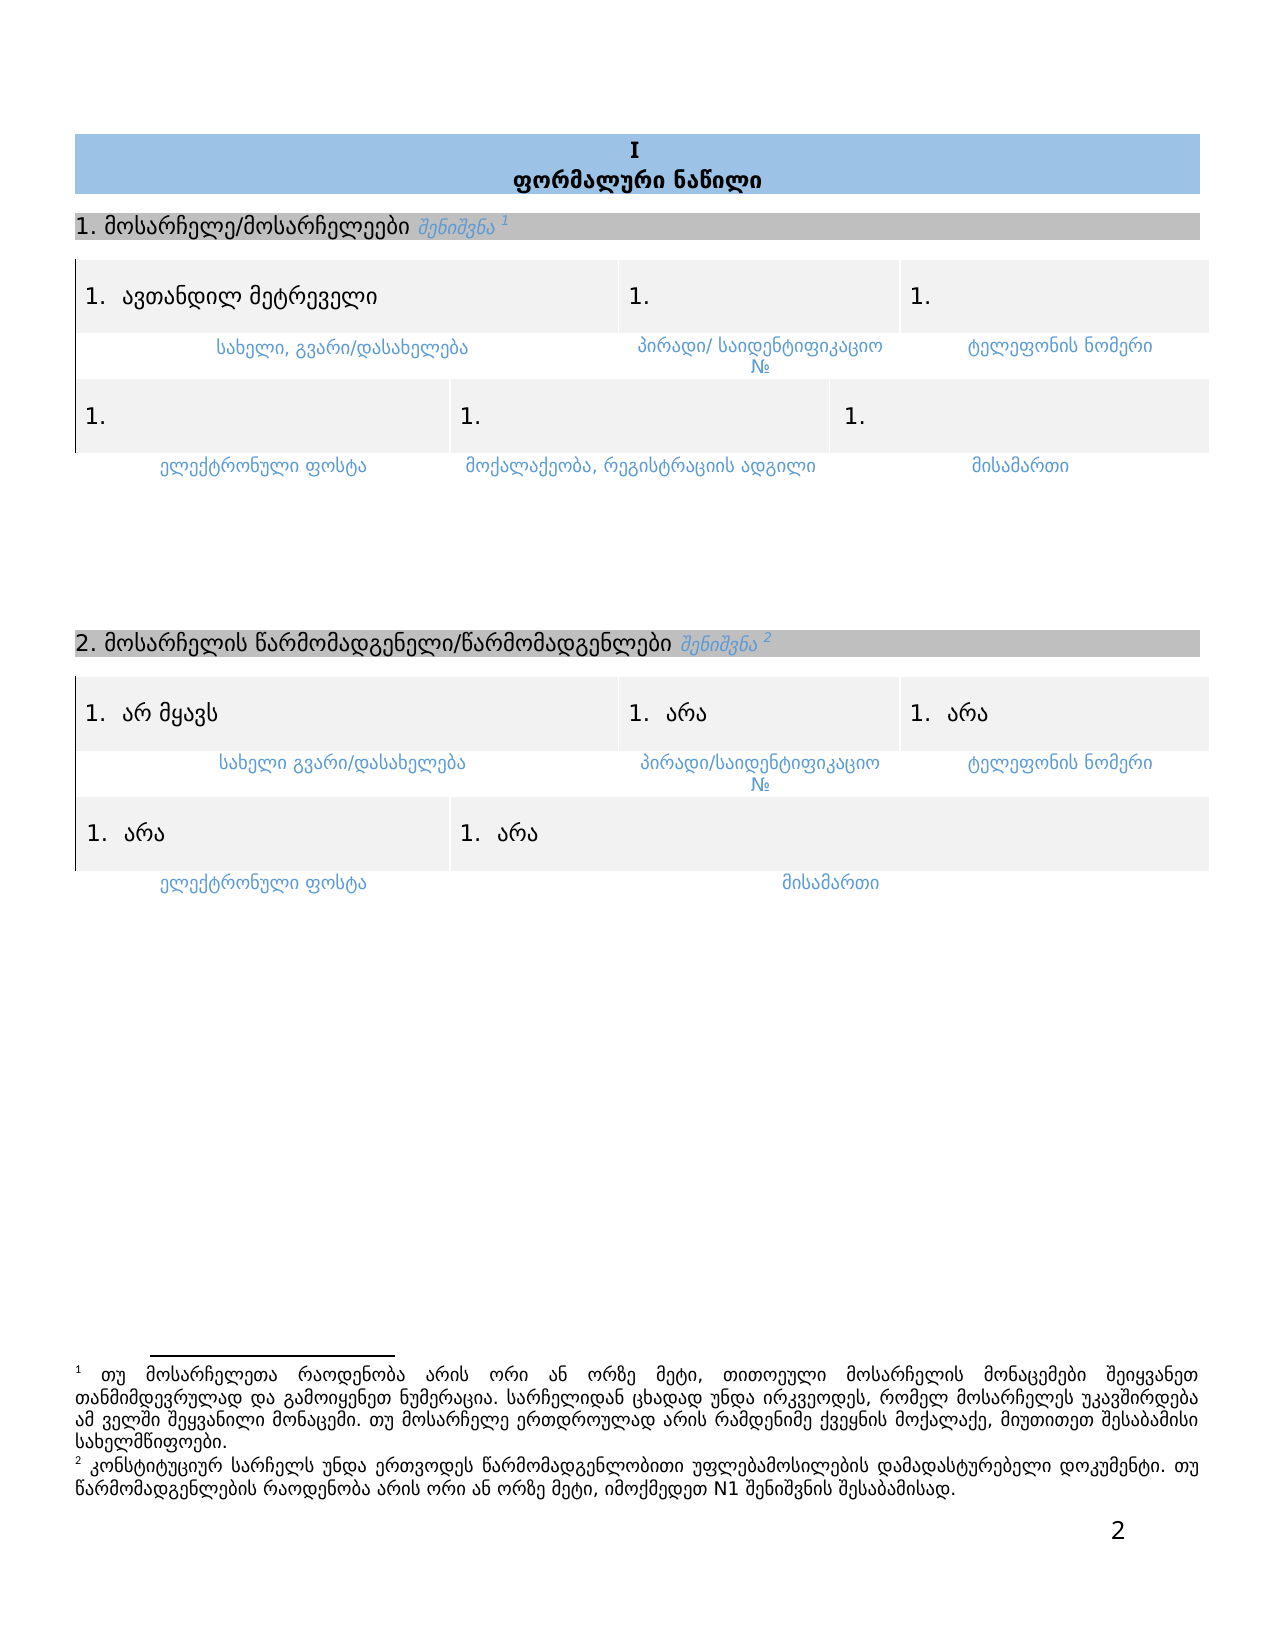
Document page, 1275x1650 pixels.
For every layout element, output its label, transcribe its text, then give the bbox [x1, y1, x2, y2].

table_cell ელექტრონული ფოსტა [76, 872, 449, 895]
text I ფორმალური ნაწილი [75, 134, 1200, 194]
table_header ავთანდილ მეტრეველი [76, 260, 618, 333]
table_cell მისამართი [451, 872, 1209, 895]
table_cell ტელეფონის ნომერი [901, 752, 1209, 796]
table_cell სახელი გვარი/დასახელება [76, 752, 618, 796]
table_cell მოქალაქეობა, რეგისტრაციის ადგილი [451, 454, 829, 478]
table_cell ელექტრონული ფოსტა [76, 454, 449, 478]
table_cell არა [76, 797, 449, 871]
table_cell [451, 379, 829, 453]
table_cell სახელი, გვარი/დასახელება [76, 335, 618, 378]
table_cell არა [451, 797, 1209, 871]
table_header არ მყავს [76, 677, 618, 751]
table_header [901, 260, 1209, 333]
text 2. მოსარჩელის წარმომადგენელი/წარმომადგენლები შენიშვნა [75, 630, 1200, 657]
table_header არა [619, 677, 899, 751]
text 1. მოსარჩელე/მოსარჩელეები შენიშვნა [75, 213, 1200, 240]
table_cell [76, 379, 449, 453]
table_cell პირადი/საიდენტიფიკაციო № [619, 752, 899, 796]
table_cell პირადი/ საიდენტიფიკაციო № [619, 335, 899, 378]
table_header არა [901, 677, 1209, 751]
table_cell [830, 379, 1209, 453]
table_cell მისამართი [830, 454, 1209, 478]
table_header [619, 260, 899, 333]
table_cell ტელეფონის ნომერი [901, 335, 1209, 378]
